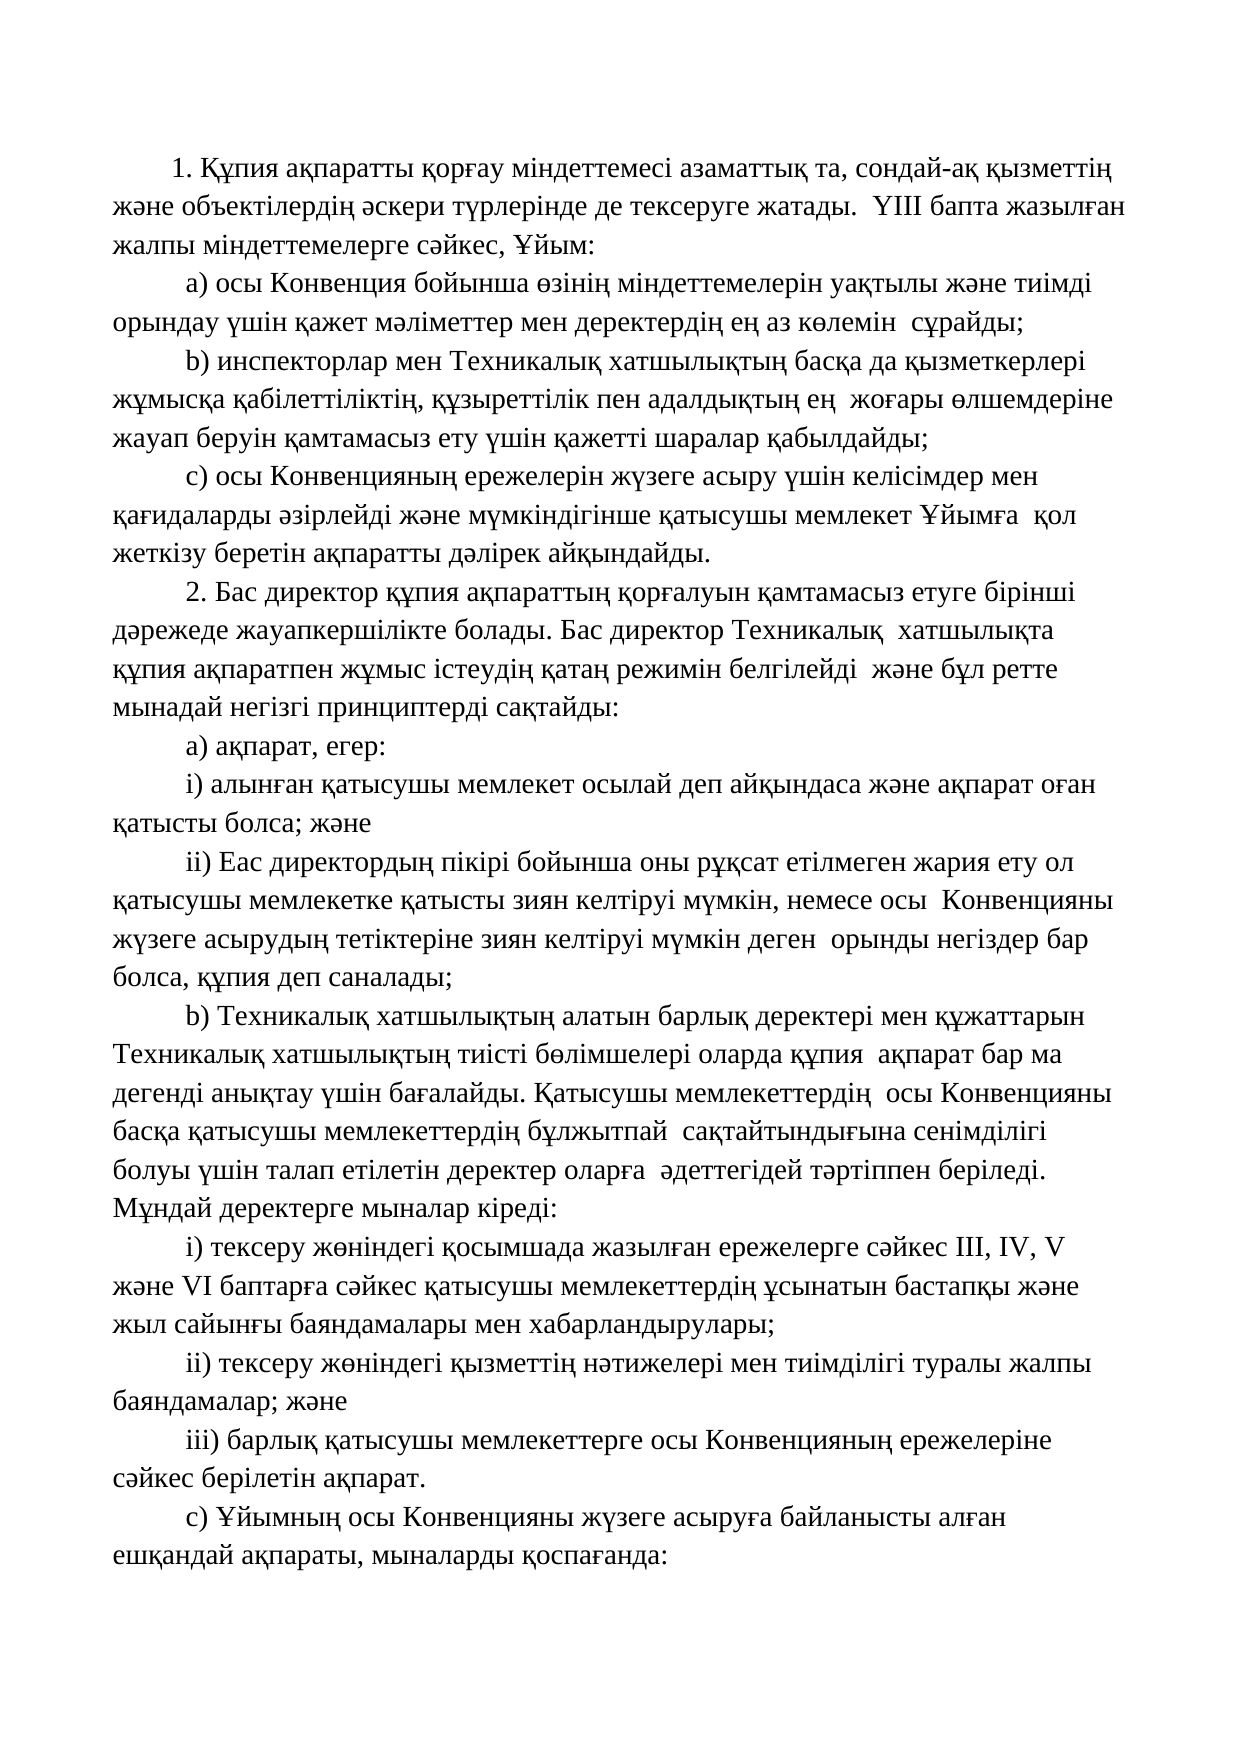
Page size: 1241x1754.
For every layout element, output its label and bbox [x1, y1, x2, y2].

text [112, 150, 1128, 1571]
